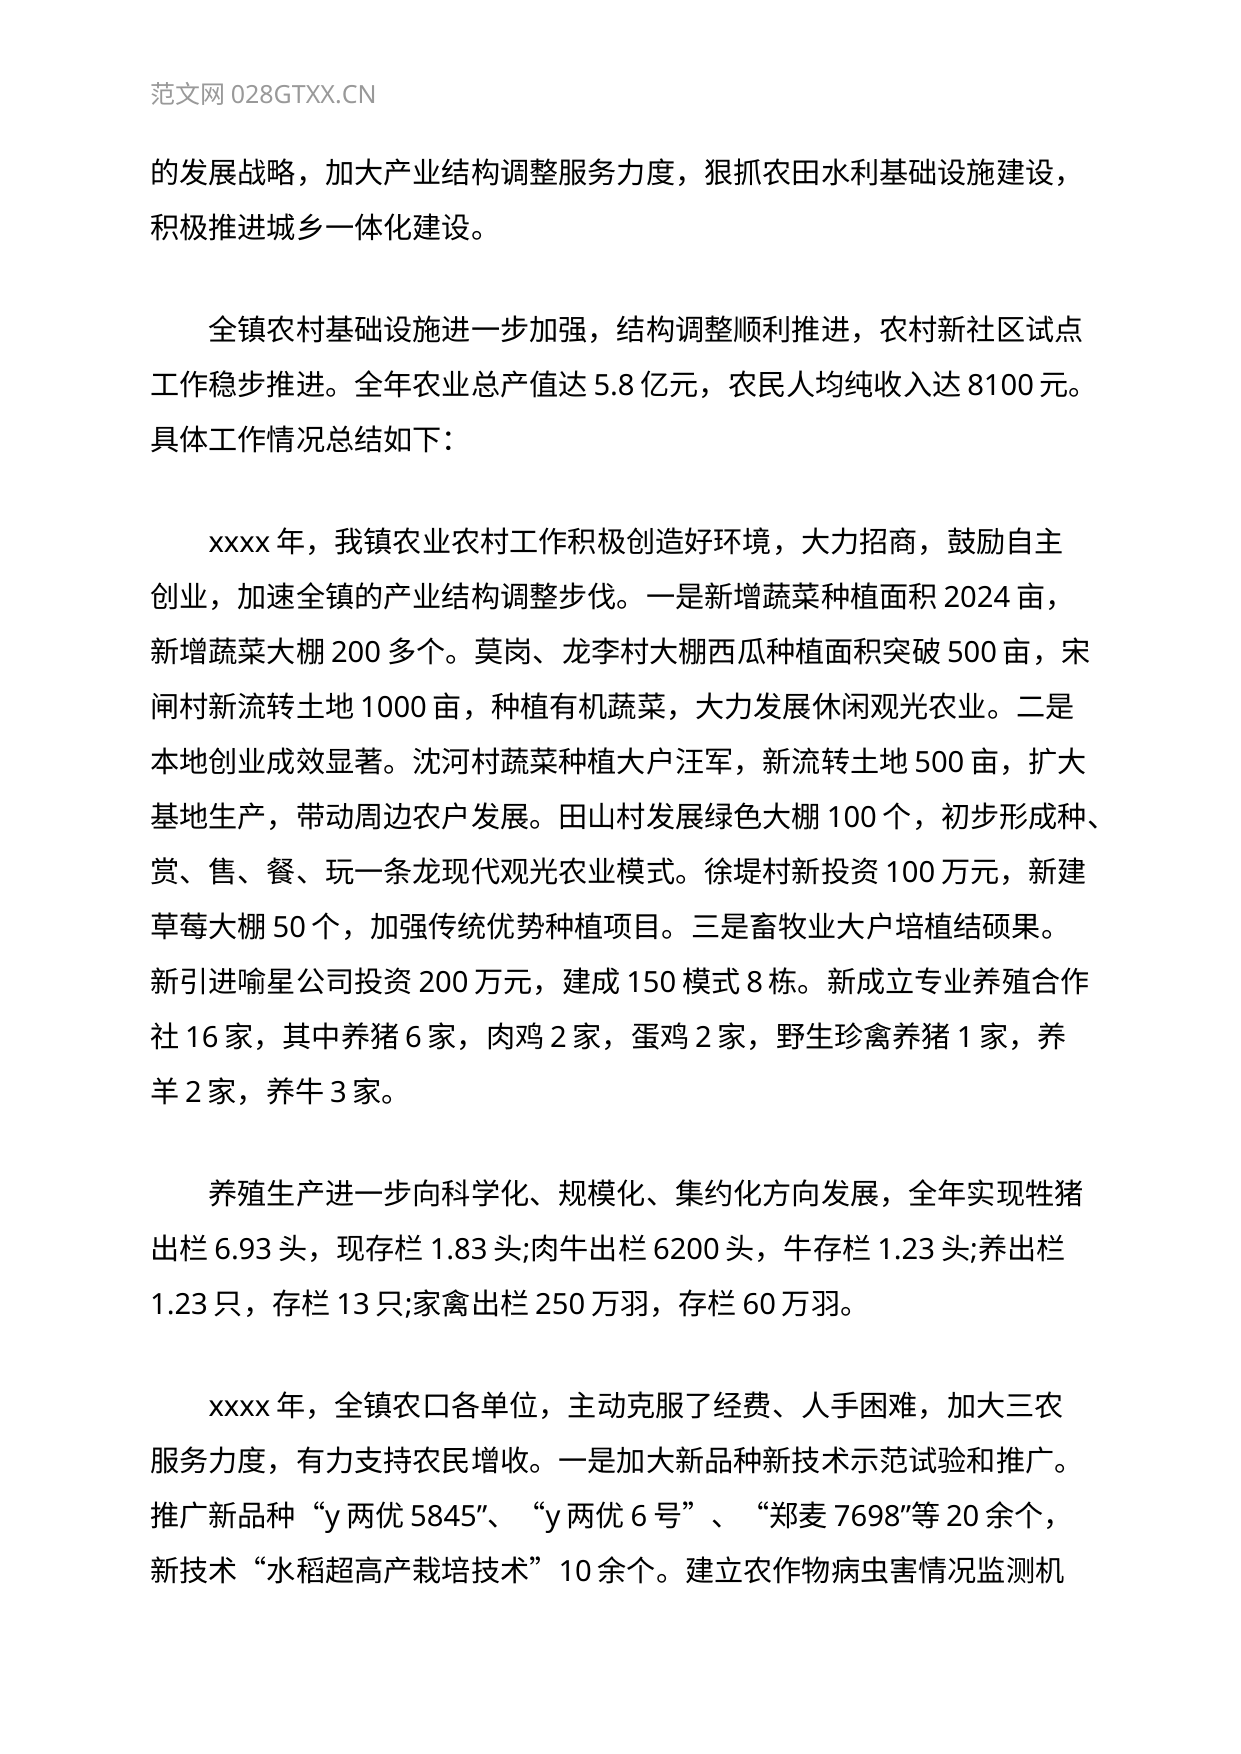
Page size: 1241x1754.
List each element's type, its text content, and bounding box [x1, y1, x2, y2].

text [150, 1382, 1090, 1589]
text 全镇农村基础设施进一步加强，结构调整顺利推进，农村新社区试点工作稳步推进。全年农业总产值达5.8亿元，农民人均纯收入达8100元。具体工作情况总结如下： [150, 307, 1090, 459]
text xxxx年，我镇农业农村工作积极创造好环境，大力招商，鼓励自主创业，加速全镇的产业结构调整步伐。一是新增蔬菜种植面积2024亩，新增蔬菜大棚200多个。莫岗、龙李村大棚西瓜种植面积突破500亩，宋闸村新流转土地1000亩，种植有机蔬菜，大力发展休闲观光农业。二是本地创业成效显著。沈河村蔬菜种植大户汪军，新流转土地500亩，扩大基地生产，带动周边农户发展。田山村发展绿色大棚100个，初步形成种、赏、售、餐、玩一条龙现代观光农业模式。徐堤村新投资100万元，新建草莓大棚50个，加强传统优势种植项目。三是畜牧业大户培植结硕果。新引进喻星公司投资200万元，建成150模式8栋。新成立专业养殖合作社16家，其中养猪6家，肉鸡2家，蛋鸡2家，野生珍禽养猪1家，养羊2家，养牛3家。 [150, 518, 1090, 1111]
text 养殖生产进一步向科学化、规模化、集约化方向发展，全年实现牲猪出栏6.93头，现存栏1.83头;肉牛出栏6200头，牛存栏1.23头;养出栏1.23只，存栏13只;家禽出栏250万羽，存栏60万羽。 [150, 1170, 1090, 1323]
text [150, 150, 1090, 247]
